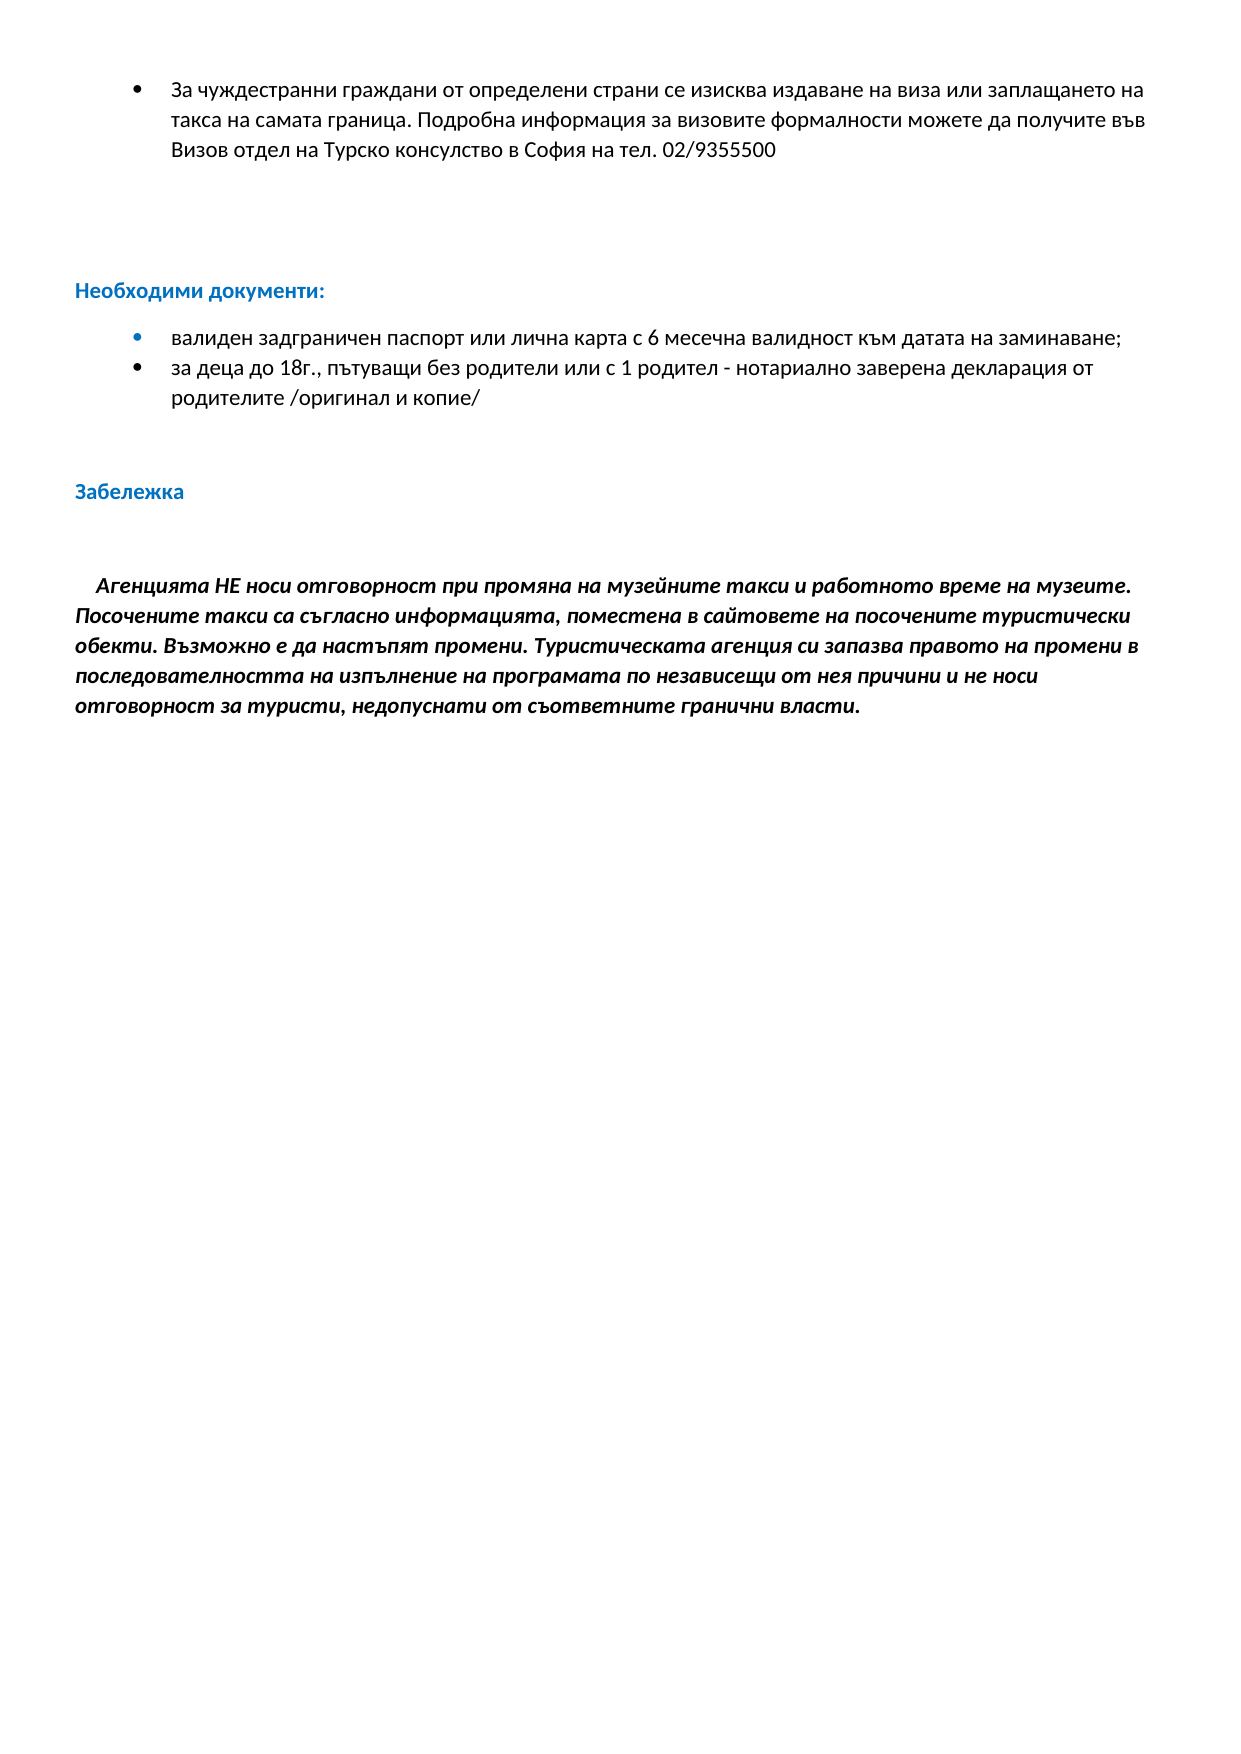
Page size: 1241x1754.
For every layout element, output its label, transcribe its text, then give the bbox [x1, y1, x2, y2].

list За чуждестранни граждани от определени страни се изисква издаване на виза или заплащането на такса на самата граница. Подробна информация за визовите формалности можете да получите във Визов отдел на Турско консулство в София на тел. 02/9355500 [133, 75, 1165, 163]
text Необходими документи: [75, 276, 1165, 304]
list за деца до 18г., пътуващи без родители или с 1 родител - нотариално заверена декларация от родителите /оригинал и копие/ [133, 353, 1165, 411]
text Агенцията НЕ носи отговорност при промяна на музейните такси и работното време на музеите. Посочените такси са съгласно информацията, поместена в сайтовете на посочените туристически обекти. Възможно е да настъпят промени. Туристическата агенция си запазва правото на промени в последователността на изпълнение на програмата по независещи от нея причини и не носи отговорност за туристи, недопуснати от съответните гранични власти. [75, 571, 1165, 720]
text Забележка [75, 477, 1165, 505]
list валиден задграничен паспорт или лична карта с 6 месечна валидност към датата на заминаване; [133, 323, 1165, 351]
